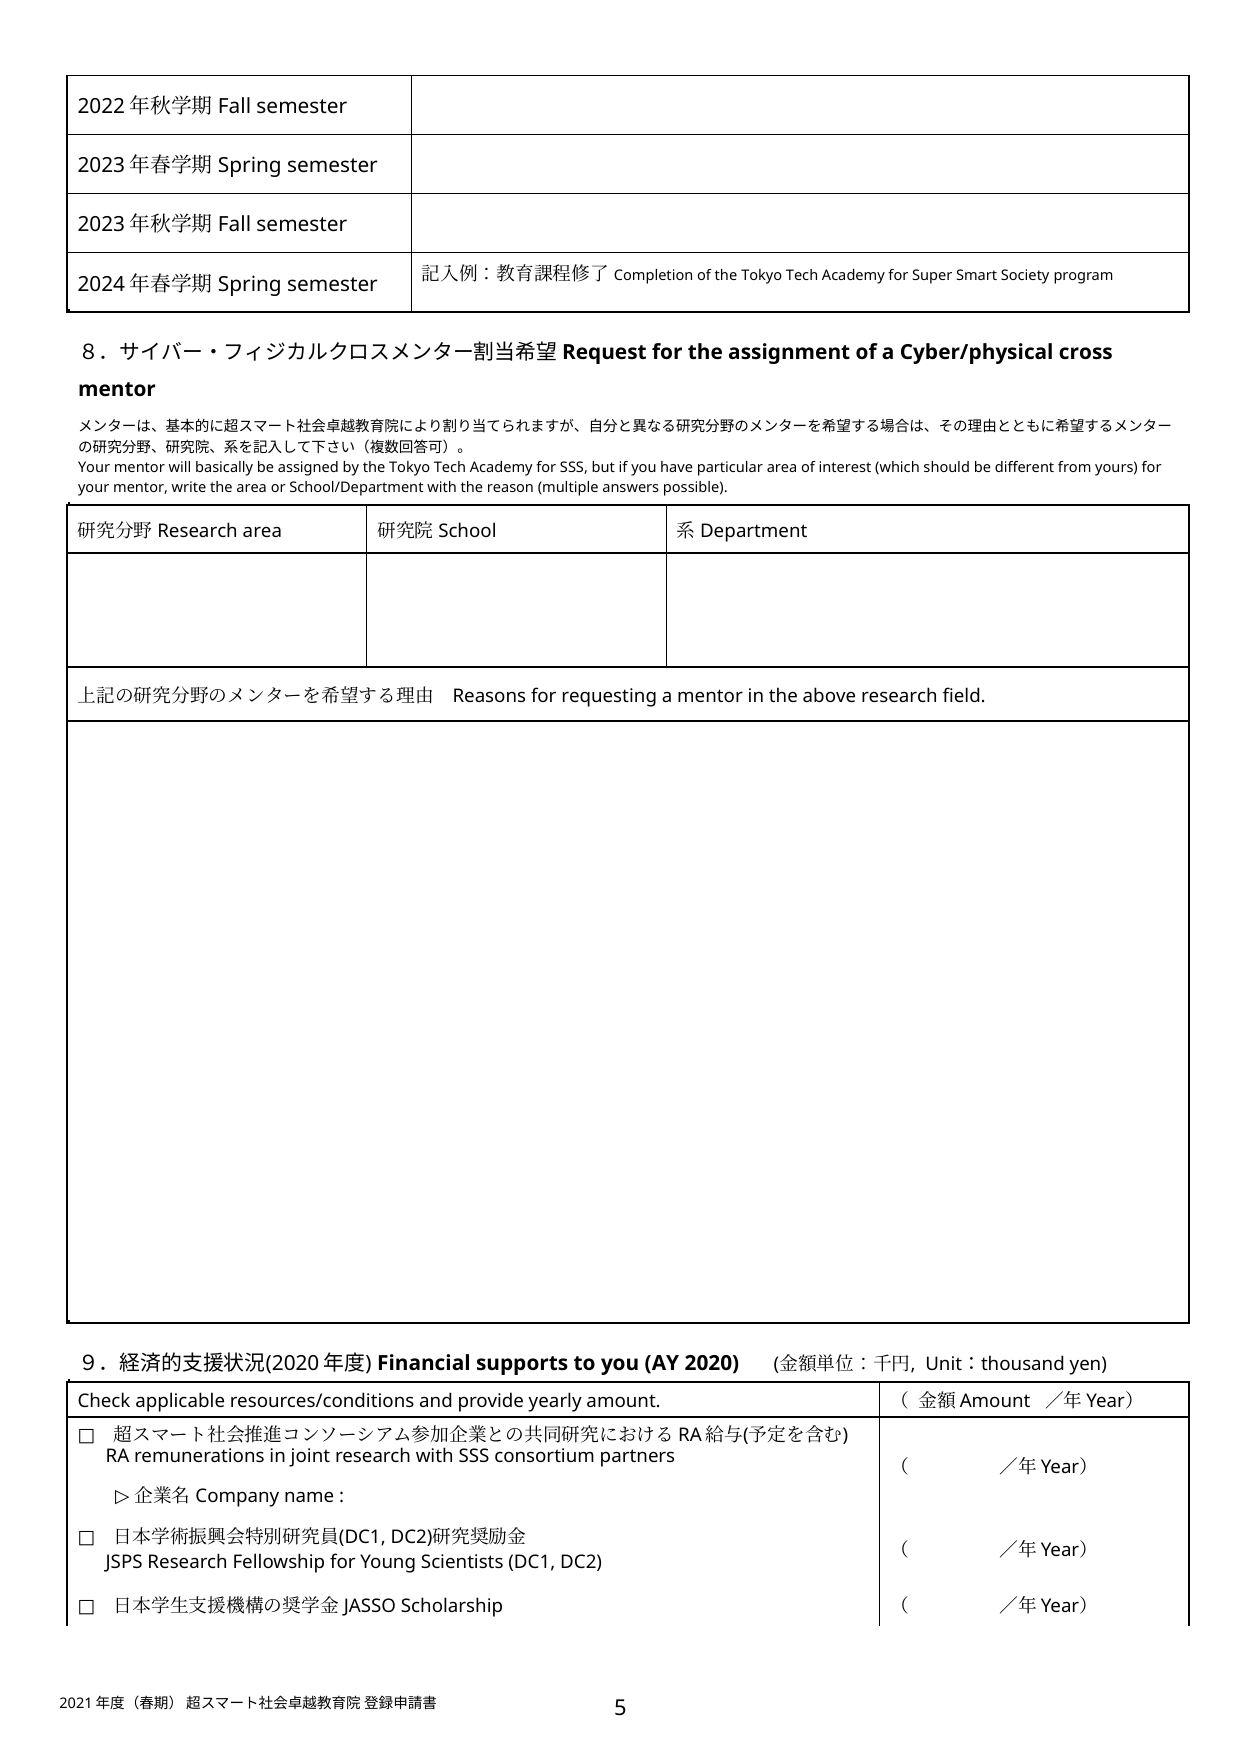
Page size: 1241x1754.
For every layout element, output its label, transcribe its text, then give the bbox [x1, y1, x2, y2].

table_cell [412, 194, 1188, 252]
table_cell [68, 554, 366, 666]
table_cell ８．サイバー・フィジカルクロスメンター割当希望 Request for the assignment of a Cyber/physical cross mentor メンターは、基本的に超スマート社会卓越教育院により割り当てられますが、自分と異なる研究分野のメンターを希望する場合は、その理由とともに希望するメンターの研究分野、研究院、系を記入して下さい（複数回答可）。 Your mentor will basically be assigned by the Tokyo Tech Academy for SSS, but if you have particular area of interest (which should be different from yours) for your mentor, write the area or School/Department with the reason (multiple answers possible). [68, 313, 1189, 504]
table_cell [68, 722, 1188, 1322]
table_cell Check applicable resources/conditions and provide yearly amount. [68, 1383, 879, 1416]
table_cell 2023年秋学期 Fall semester [68, 194, 411, 252]
table_cell 上記の研究分野のメンターを希望する理由 Reasons for requesting a mentor in the above research field. [68, 668, 1188, 720]
table_cell 2022年秋学期 Fall semester [68, 76, 411, 134]
table_cell □ 日本学生支援機構の奨学金 JASSO Scholarship [68, 1584, 879, 1626]
table_cell □ 日本学術振興会特別研究員(DC1, DC2)研究奨励金 JSPS Research Fellowship for Young Scientists (DC1, DC2) [68, 1513, 879, 1584]
table_cell [412, 135, 1188, 193]
table_cell [412, 76, 1188, 134]
table_cell （ 金額Amount ／年Year） [880, 1383, 1188, 1416]
table_cell （ ／年Year） [880, 1513, 1188, 1584]
table_cell 研究院 School [367, 506, 666, 552]
table_cell 2023年春学期 Spring semester [68, 135, 411, 193]
table_cell [367, 554, 666, 666]
table_cell [667, 554, 1188, 666]
table_cell □ 超スマート社会推進コンソーシアム参加企業との共同研究におけるRA給与(予定を含む) RA remunerations in joint research with SSS consortium partners ▷ 企業名 Company name : [68, 1418, 879, 1513]
table_cell 系 Department [667, 506, 1188, 552]
table_cell （ ／年Year） [880, 1584, 1188, 1626]
table_cell 記入例：教育課程修了 Completion of the Tokyo Tech Academy for Super Smart Society program [412, 253, 1188, 311]
table_cell 2024年春学期 Spring semester [68, 253, 411, 311]
table_cell （ ／年Year） [880, 1418, 1188, 1513]
table_cell 研究分野 Research area [68, 506, 366, 552]
table_cell ９．経済的支援状況(2020年度) Financial supports to you (AY 2020) (金額単位：千円, Unit：thousand yen) [68, 1324, 1189, 1381]
